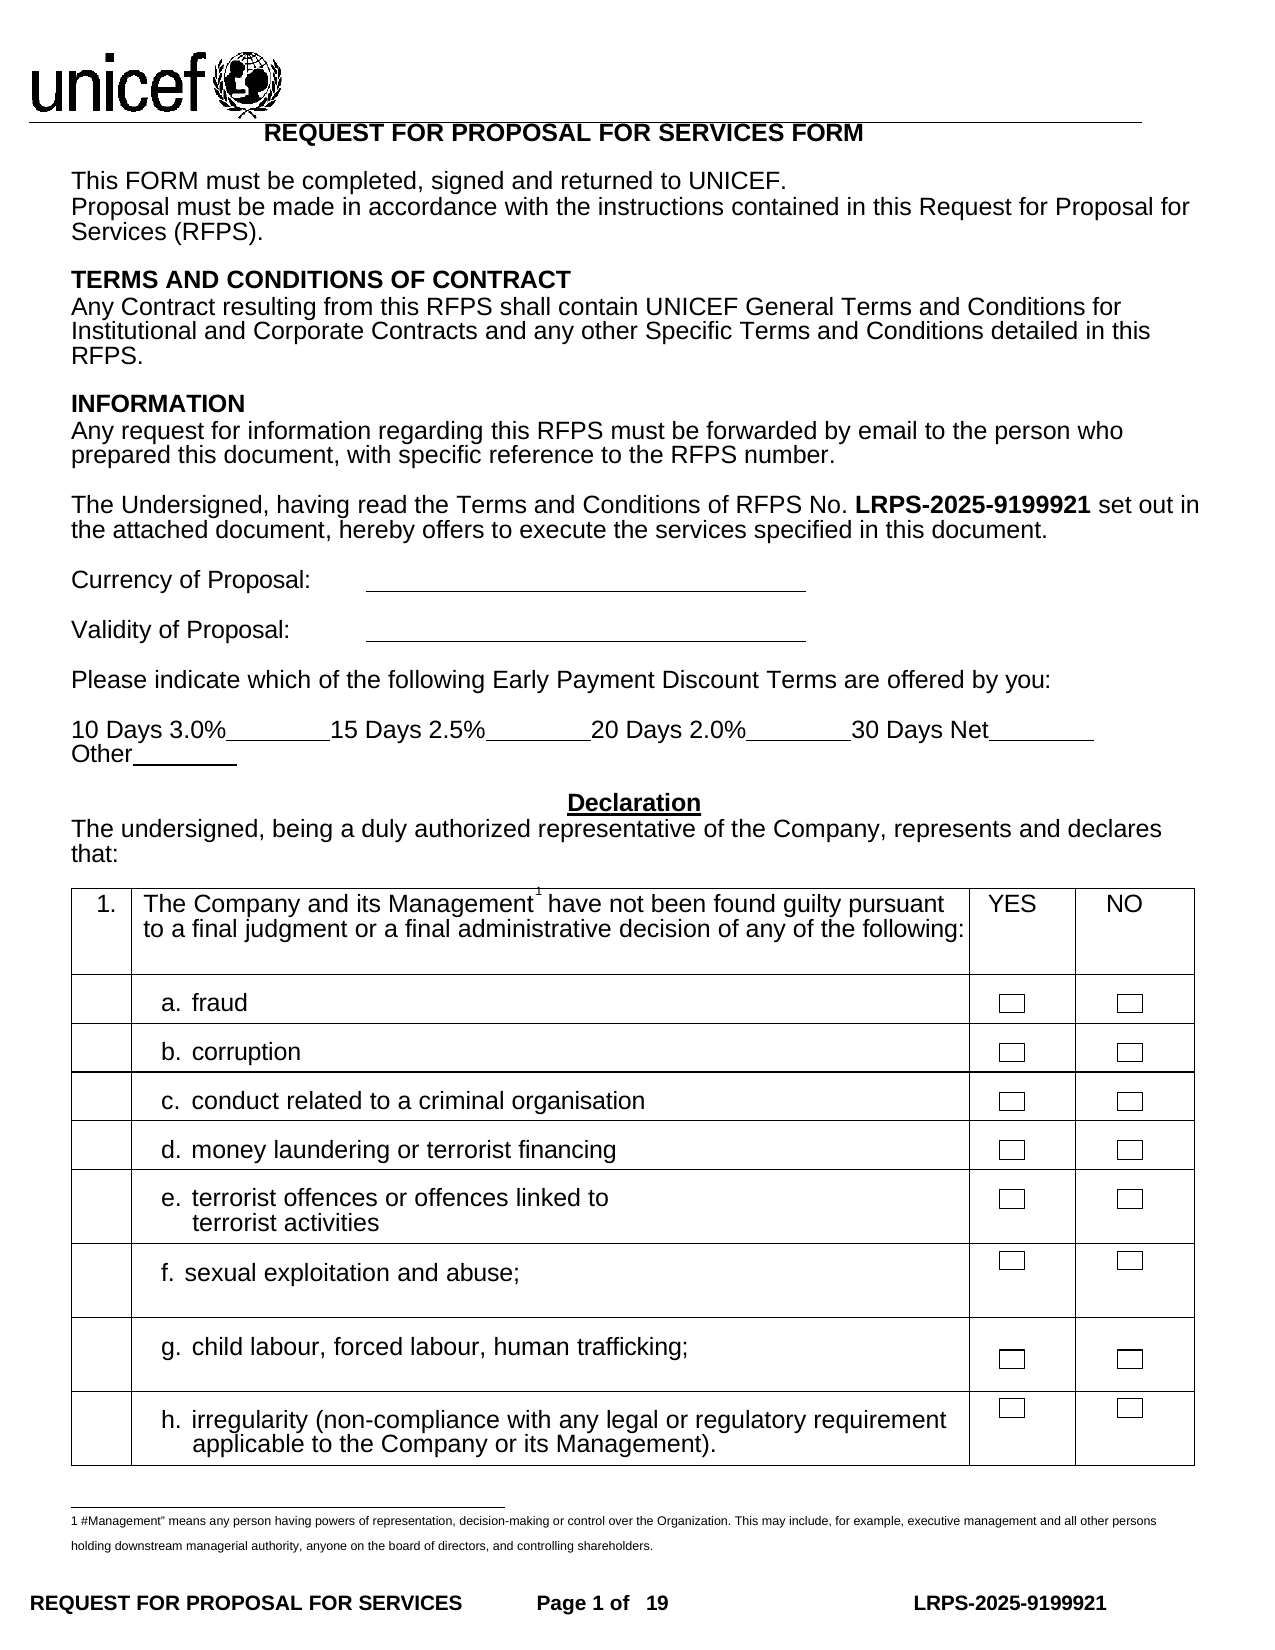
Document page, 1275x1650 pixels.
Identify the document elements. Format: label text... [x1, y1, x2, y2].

table_header YES [970, 889, 1075, 974]
table_cell [970, 1024, 1075, 1071]
table_cell c. conduct related to a criminal organisation [132, 1073, 969, 1120]
text 1 #Management” means any person having powers of representation, decision-making or control over the Organization. This may include, for example, executive management and all other persons holding downstream managerial authority, anyone on the board of directors, and controlling shareholders. [71, 1514, 1164, 1553]
table_cell g. child labour, forced labour, human trafficking; [132, 1318, 969, 1391]
table_cell [72, 975, 131, 1023]
text Any request for information regarding this RFPS must be forwarded by email to the person who prepared this document, with specific reference to the RFPS number. [71, 419, 1214, 469]
table_cell [970, 1392, 1075, 1464]
table_cell a. fraud [132, 975, 969, 1023]
table_header NO [1076, 889, 1194, 974]
table_header 1 The Company and its Management have not been found guilty pursuant to a final judgment or a final administrative decision of any of the following: [132, 889, 969, 974]
table_header 1. [72, 889, 131, 974]
table_cell [1076, 1392, 1194, 1464]
text This FORM must be completed, signed and returned to UNICEF. [71, 168, 1214, 195]
text Please indicate which of the following Early Payment Discount Terms are offered by you: [71, 665, 1214, 694]
table_cell [72, 1024, 131, 1071]
subtitle TERMS AND CONDITIONS OF CONTRACT [71, 267, 1214, 294]
text Validity of Proposal: [71, 615, 1214, 644]
text Any Contract resulting from this RFPS shall contain UNICEF General Terms and Conditions for Institutional and Corporate Contracts and any other Specific Terms and Conditions detailed in this RFPS. [71, 295, 1214, 369]
picture [29, 48, 282, 122]
table_cell [970, 975, 1075, 1023]
text The undersigned, being a duly authorized representative of the Company, represents and declares that: [71, 818, 1164, 867]
table_cell [72, 1121, 131, 1169]
subtitle REQUEST FOR PROPOSAL FOR SERVICES FORM [263, 121, 1214, 147]
table_cell [1076, 1244, 1194, 1317]
table_cell f. sexual exploitation and abuse; [132, 1244, 969, 1317]
table_cell [1076, 1121, 1194, 1169]
table_cell [970, 1073, 1075, 1120]
table_cell [970, 1170, 1075, 1243]
table_cell [970, 1121, 1075, 1169]
table_cell [970, 1244, 1075, 1317]
table_cell e. terrorist offences or offences linked to terrorist activities [132, 1170, 969, 1243]
table_cell [1076, 975, 1194, 1023]
table_cell [72, 1244, 131, 1317]
table_cell [72, 1392, 131, 1464]
table_cell b. corruption [132, 1024, 969, 1071]
table_cell h. irregularity (non-compliance with any legal or regulatory requirement applicable to the Company or its Management). [132, 1392, 969, 1464]
text Proposal must be made in accordance with the instructions contained in this Request for Proposal for Services (RFPS). [71, 196, 1214, 245]
table_cell [970, 1318, 1075, 1391]
text The Undersigned, having read the Terms and Conditions of RFPS No. LRPS-2025-9199921 set out in the attached document, hereby offers to execute the services specified in this document. [71, 494, 1214, 543]
table_cell [1076, 1024, 1194, 1071]
table_cell d. money laundering or terrorist financing [132, 1121, 969, 1169]
table_cell [1076, 1318, 1194, 1391]
table_cell [1076, 1073, 1194, 1120]
text Currency of Proposal: [71, 565, 1214, 594]
table_cell [1076, 1170, 1194, 1243]
text 10 Days 3.0% 15 Days 2.5% 20 Days 2.0% 30 Days Net Other [71, 718, 1094, 768]
table_cell [72, 1073, 131, 1120]
table_cell [72, 1170, 131, 1243]
text Declaration [567, 790, 1214, 817]
table_cell [72, 1318, 131, 1391]
subtitle INFORMATION [71, 391, 1214, 418]
